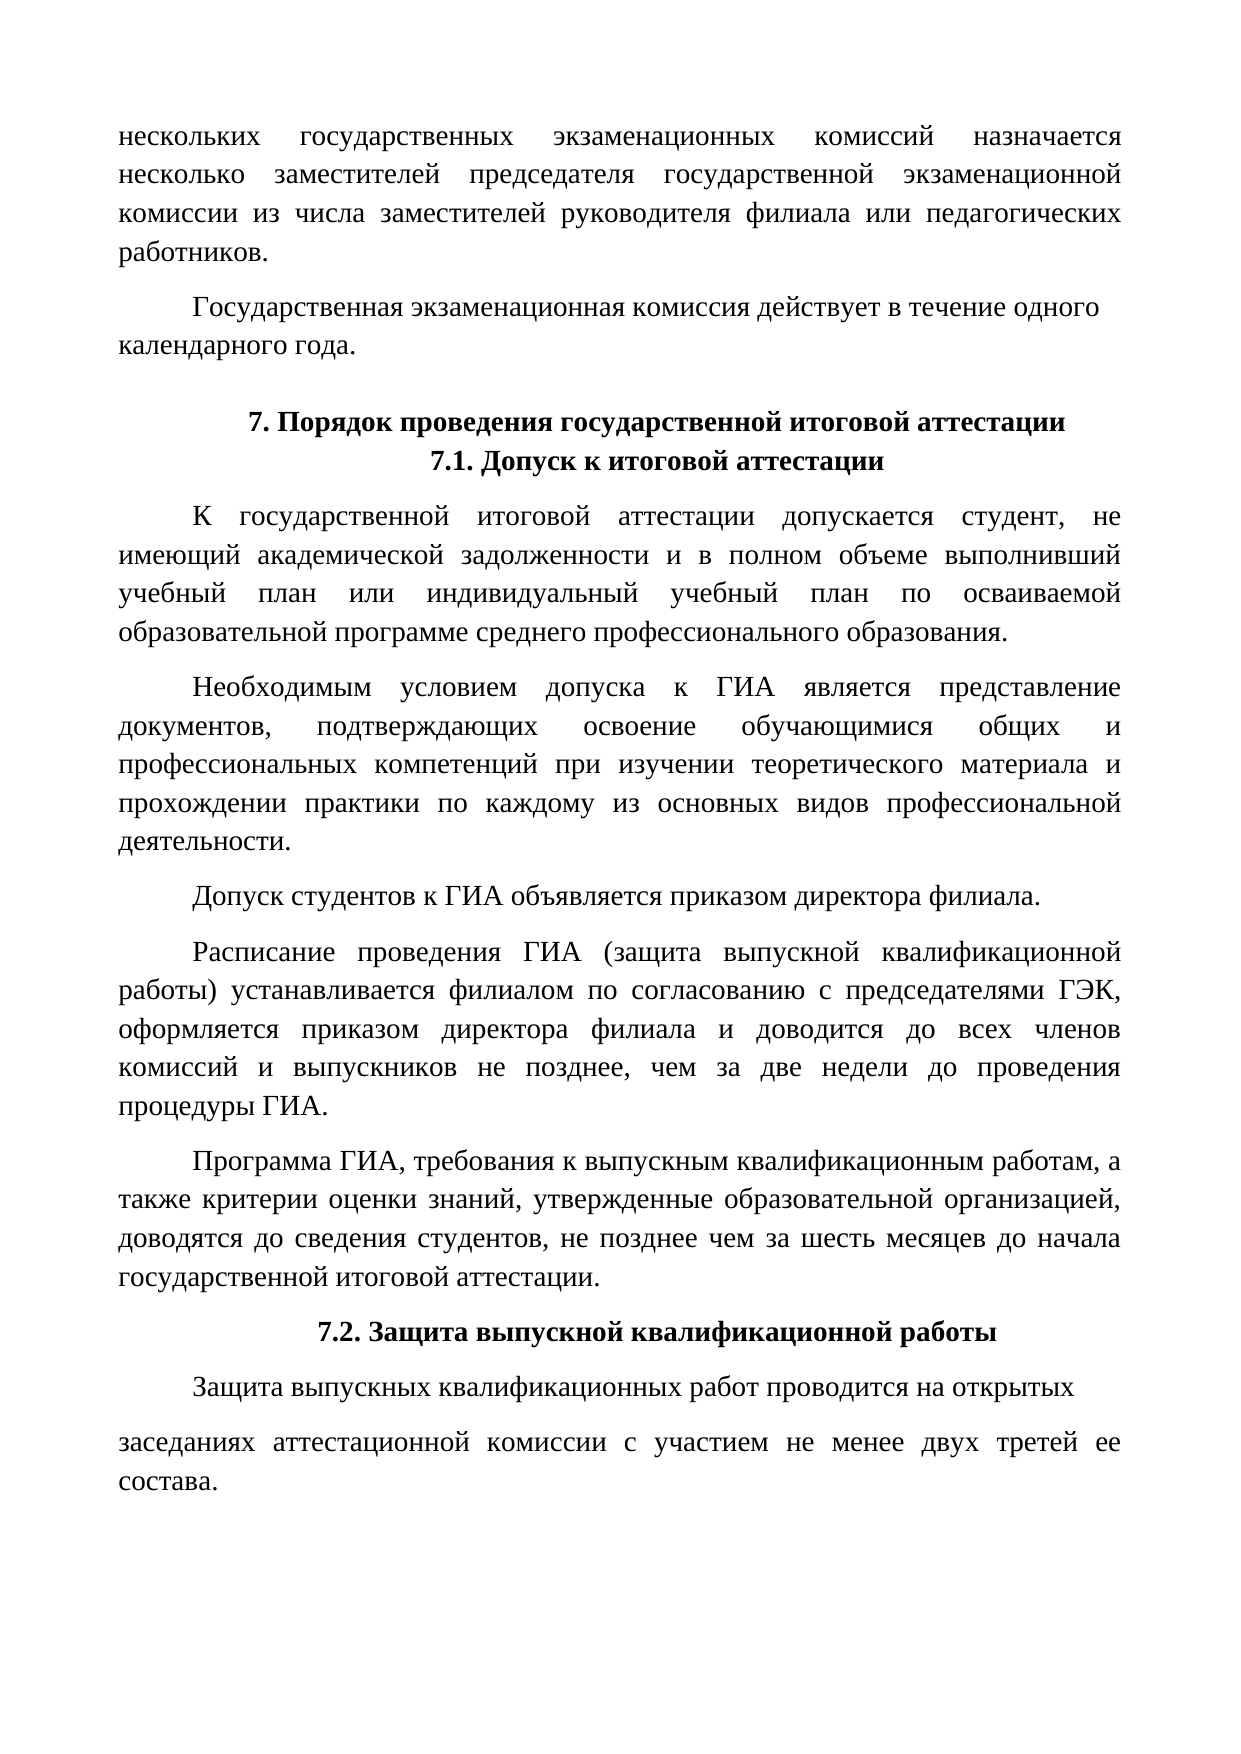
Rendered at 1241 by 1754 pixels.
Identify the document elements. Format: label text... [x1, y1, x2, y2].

text Допуск студентов к ГИА объявляется приказом директора филиала. [118, 878, 1122, 912]
text 7.2. Защита выпускной квалификационной работы [118, 1314, 1122, 1347]
text 7. Порядок проведения государственной итоговой аттестации [118, 404, 1122, 438]
text Программа ГИА, требования к выпускным квалификационным работам, а также критерии оценки знаний, утвержденные образовательной организацией, доводятся до сведения студентов, не позднее чем за шесть месяцев до начала государственной итоговой аттестации. [118, 1143, 1122, 1292]
text Расписание проведения ГИА (защита выпускной квалификационной работы) устанавливается филиалом по согласованию с председателями ГЭК, оформляется приказом директора филиала и доводится до всех членов комиссий и выпускников не позднее, чем за две недели до проведения процедуры ГИА. [118, 934, 1122, 1121]
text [118, 118, 1122, 267]
text Необходимым условием допуска к ГИА является представление документов, подтверждающих освоение обучающимися общих и профессиональных компетенций при изучении теоретического материала и прохождении практики по каждому из основных видов профессиональной деятельности. [118, 669, 1122, 857]
text Государственная экзаменационная комиссия действует в течение одного календарного года. [118, 289, 1122, 361]
text К государственной итоговой аттестации допускается студент, не имеющий академической задолженности и в полном объеме выполнивший учебный план или индивидуальный учебный план по осваиваемой образовательной программе среднего профессионального образования. [118, 498, 1122, 647]
text 7.1. Допуск к итоговой аттестации [118, 443, 1122, 477]
text заседаниях аттестационной комиссии с участием не менее двух третей ее состава. [118, 1424, 1122, 1496]
text Защита выпускных квалификационных работ проводится на открытых [118, 1369, 1122, 1403]
